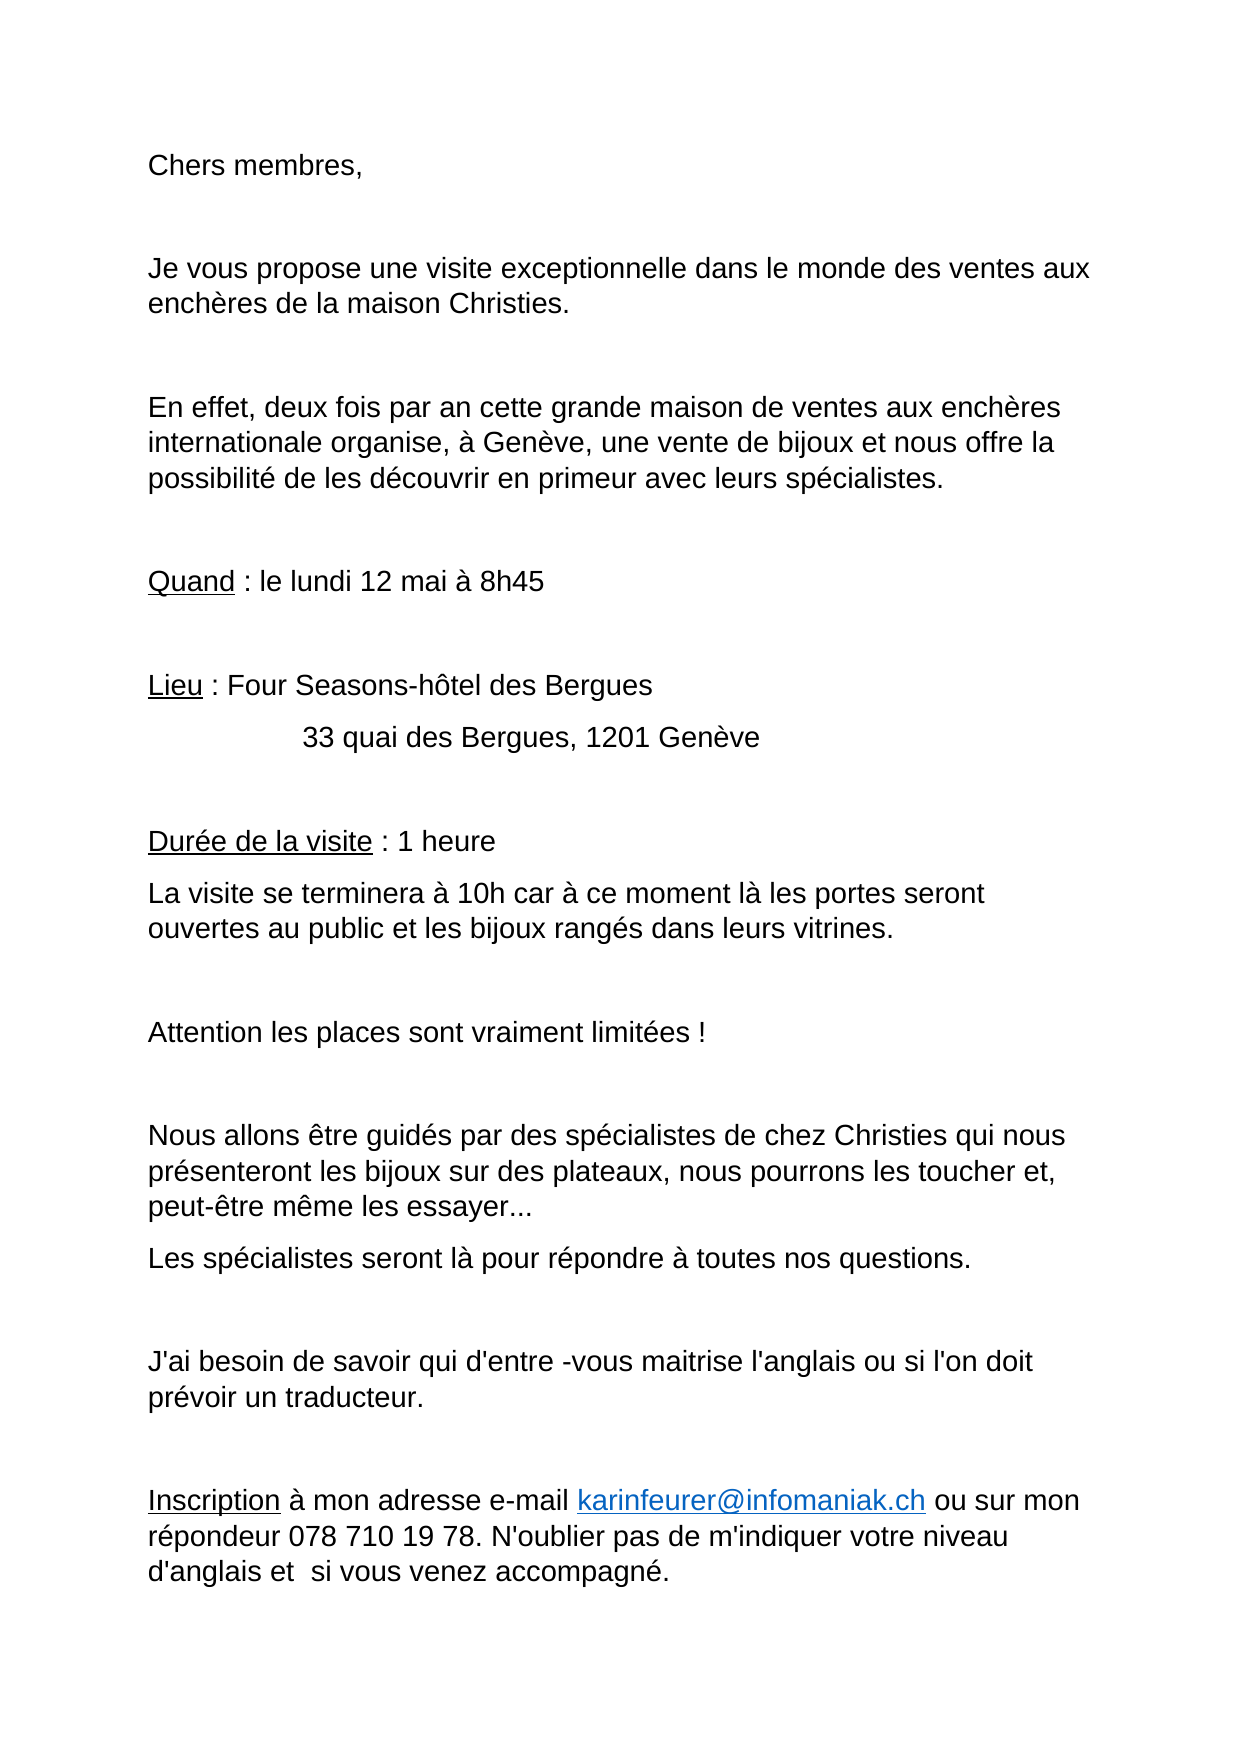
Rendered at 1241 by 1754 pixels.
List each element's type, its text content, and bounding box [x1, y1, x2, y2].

text Nous allons être guidés par des spécialistes de chez Christies qui nous présenteront les bijoux sur des plateaux, nous pourrons les toucher et, peut-être même les essayer... [148, 1118, 1093, 1222]
text Inscription à mon adresse e-mail karinfeurer@infomaniak.ch ou sur mon répondeur 078 710 19 78. N'oublier pas de m'indiquer votre niveau d'anglais et si vous venez accompagné. [148, 1483, 1093, 1587]
text Je vous propose une visite exceptionnelle dans le monde des ventes aux enchères de la maison Christies. [148, 251, 1093, 320]
text Durée de la visite : 1 heure [148, 824, 1093, 857]
text En effet, deux fois par an cette grande maison de ventes aux enchères internationale organise, à Genève, une vente de bijoux et nous offre la possibilité de les découvrir en primeur avec leurs spécialistes. [148, 390, 1093, 494]
text Quand : le lundi 12 mai à 8h45 [148, 564, 1093, 598]
text 33 quai des Bergues, 1201 Genève [148, 720, 1093, 754]
text Chers membres, [148, 148, 1093, 181]
text Attention les places sont vraiment limitées ! [148, 1015, 1093, 1048]
text Les spécialistes seront là pour répondre à toutes nos questions. [148, 1241, 1093, 1274]
text J'ai besoin de savoir qui d'entre -vous maitrise l'anglais ou si l'on doit prévoir un traducteur. [148, 1344, 1093, 1413]
text Lieu : Four Seasons-hôtel des Bergues [148, 668, 1093, 702]
text La visite se terminera à 10h car à ce moment là les portes seront ouvertes au public et les bijoux rangés dans leurs vitrines. [148, 876, 1093, 944]
